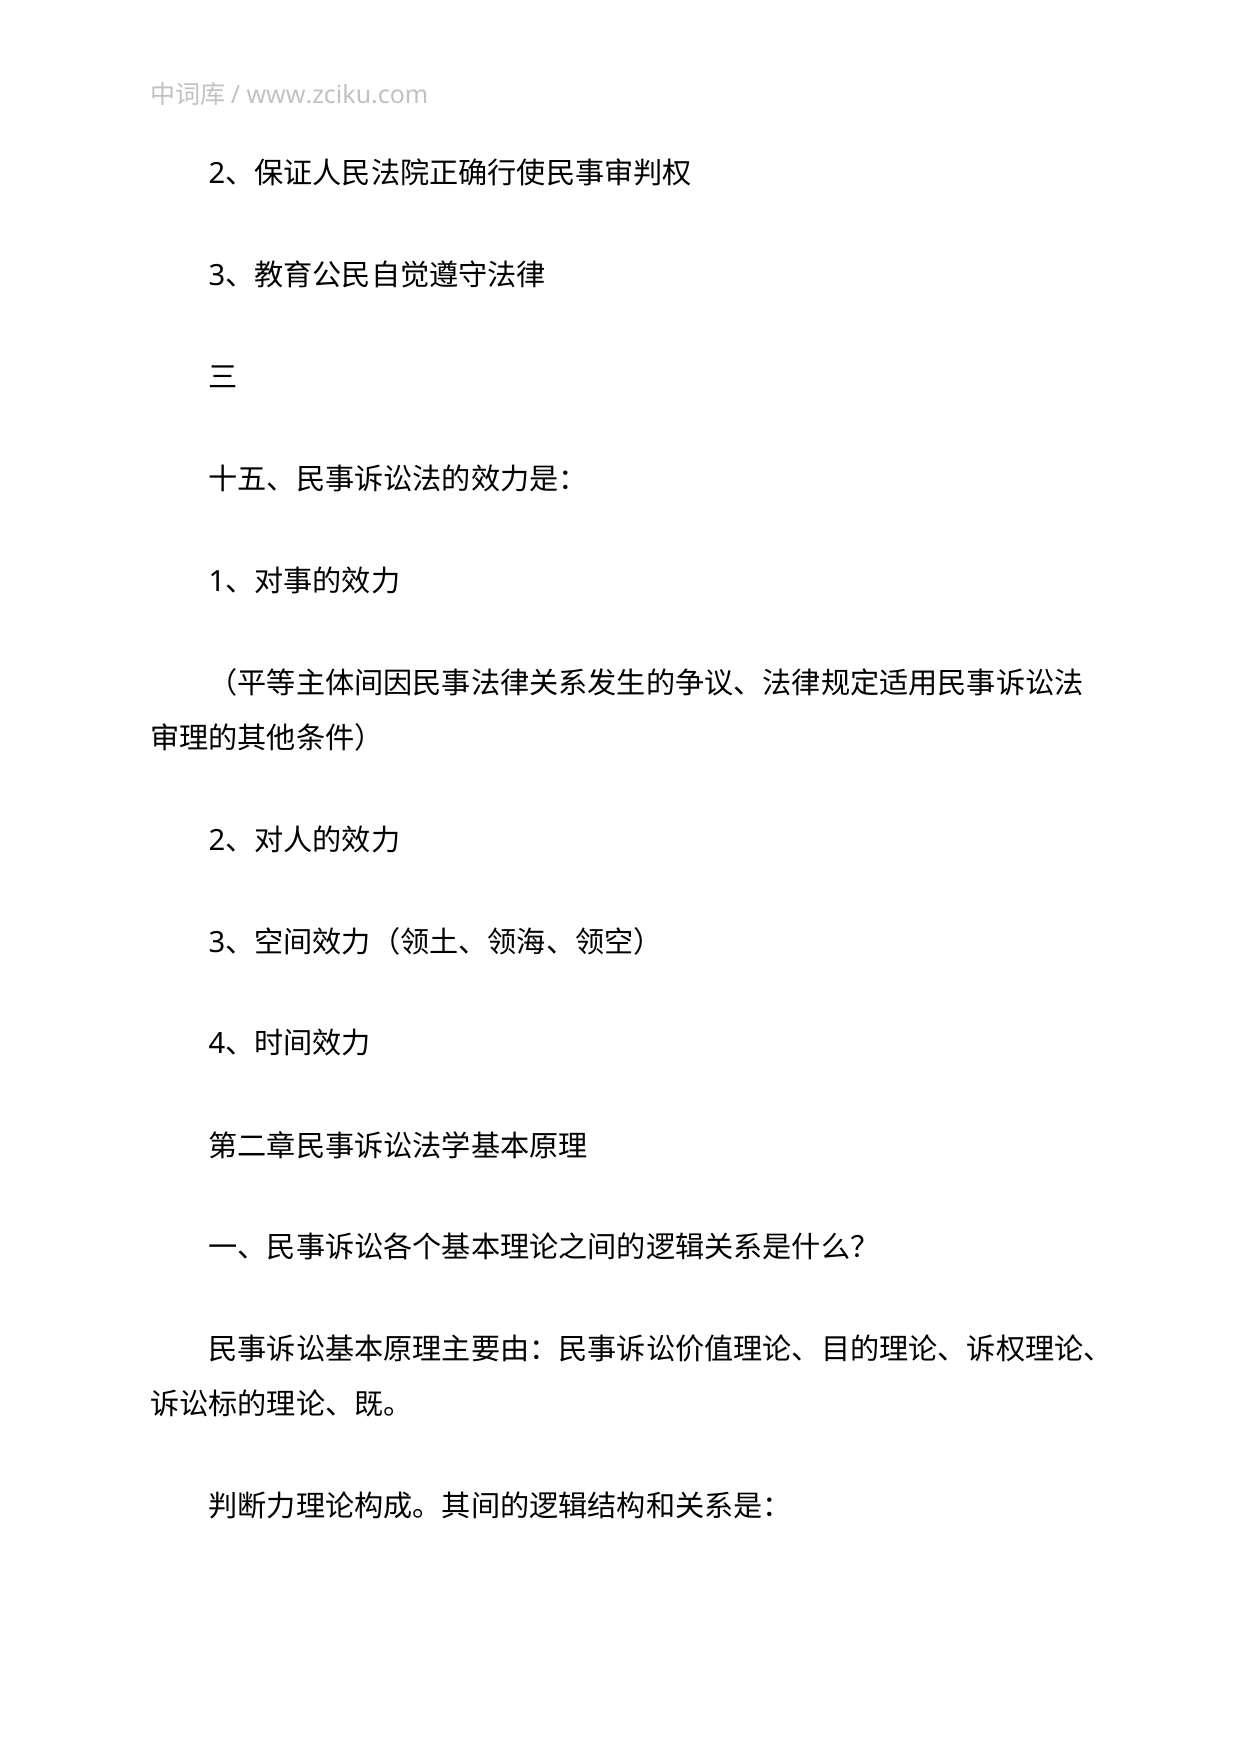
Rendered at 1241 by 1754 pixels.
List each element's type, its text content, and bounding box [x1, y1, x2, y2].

text 民事诉讼基本原理主要由：民事诉讼价值理论、目的理论、诉权理论、诉讼标的理论、既。 [150, 1326, 1090, 1423]
text 十五、民事诉讼法的效力是： [150, 456, 1090, 498]
text 一、民事诉讼各个基本理论之间的逻辑关系是什么？ [150, 1224, 1090, 1266]
text 3、空间效力（领土、领海、领空） [150, 918, 1090, 961]
text 第二章民事诉讼法学基本原理 [150, 1122, 1090, 1164]
text 1、对事的效力 [150, 557, 1090, 600]
text 2、对人的效力 [150, 816, 1090, 858]
text 3、教育公民自觉遵守法律 [150, 252, 1090, 294]
text 三 [150, 354, 1090, 396]
text （平等主体间因民事法律关系发生的争议、法律规定适用民事诉讼法审理的其他条件） [150, 659, 1090, 757]
text 2、保证人民法院正确行使民事审判权 [150, 150, 1090, 192]
text 判断力理论构成。其间的逻辑结构和关系是： [150, 1482, 1090, 1524]
text 4、时间效力 [150, 1020, 1090, 1062]
